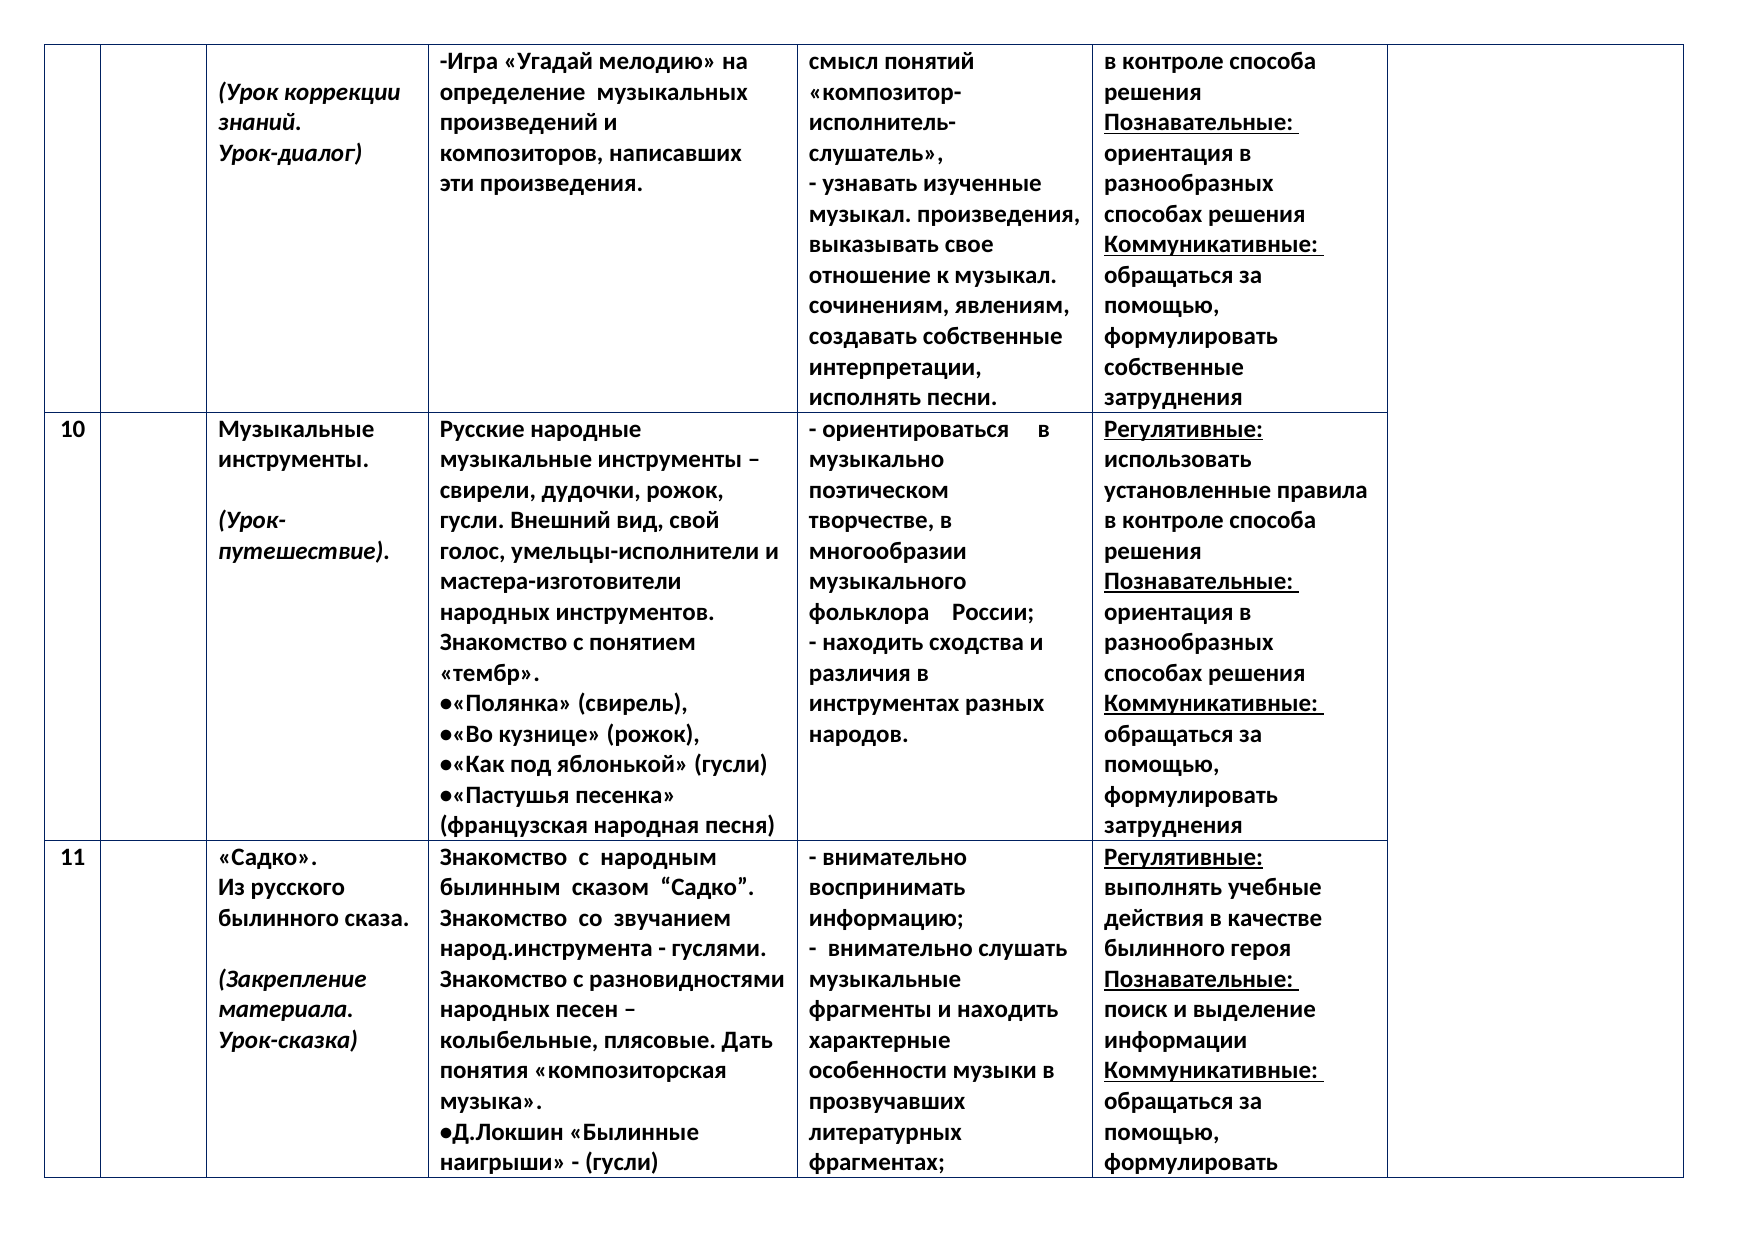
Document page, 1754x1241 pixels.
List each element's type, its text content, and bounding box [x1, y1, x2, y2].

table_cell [207, 841, 428, 1177]
table_cell - ориентироваться в музыкально поэтическом творчестве, в многообразии музыкального фольклора России; - находить сходства и различия в инструментах разных народов. [798, 413, 1092, 840]
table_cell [1093, 841, 1387, 1177]
table_cell Регулятивные: использовать установленные правила в контроле способа решения Познавательные: ориентация в разнообразных способах решения Коммуникативные: обращаться за помощью, формулировать затруднения [1093, 413, 1387, 840]
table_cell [798, 841, 1092, 1177]
table_cell Музыкальные инструменты. (Урок-путешествие). [207, 413, 428, 840]
table_cell 9 [45, 45, 100, 412]
table_cell [101, 45, 206, 412]
table_cell Русские народные музыкальные инструменты – свирели, дудочки, рожок, гусли. Внешний вид, свой голос, умельцы-исполнители и мастера-изготовители народных инструментов. Знакомство с понятием «тембр». •«Полянка» (свирель), •«Во кузнице» (рожок), •«Как под яблонькой» (гусли) •«Пастушья песенка» (французская народная песня) [429, 413, 797, 840]
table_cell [798, 45, 1092, 412]
table_cell 11 [45, 841, 100, 1177]
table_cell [207, 45, 428, 412]
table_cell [1093, 45, 1387, 412]
table_cell [101, 841, 206, 1177]
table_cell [429, 45, 797, 412]
table_cell 10 [45, 413, 100, 840]
table_cell [101, 413, 206, 840]
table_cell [429, 841, 797, 1177]
